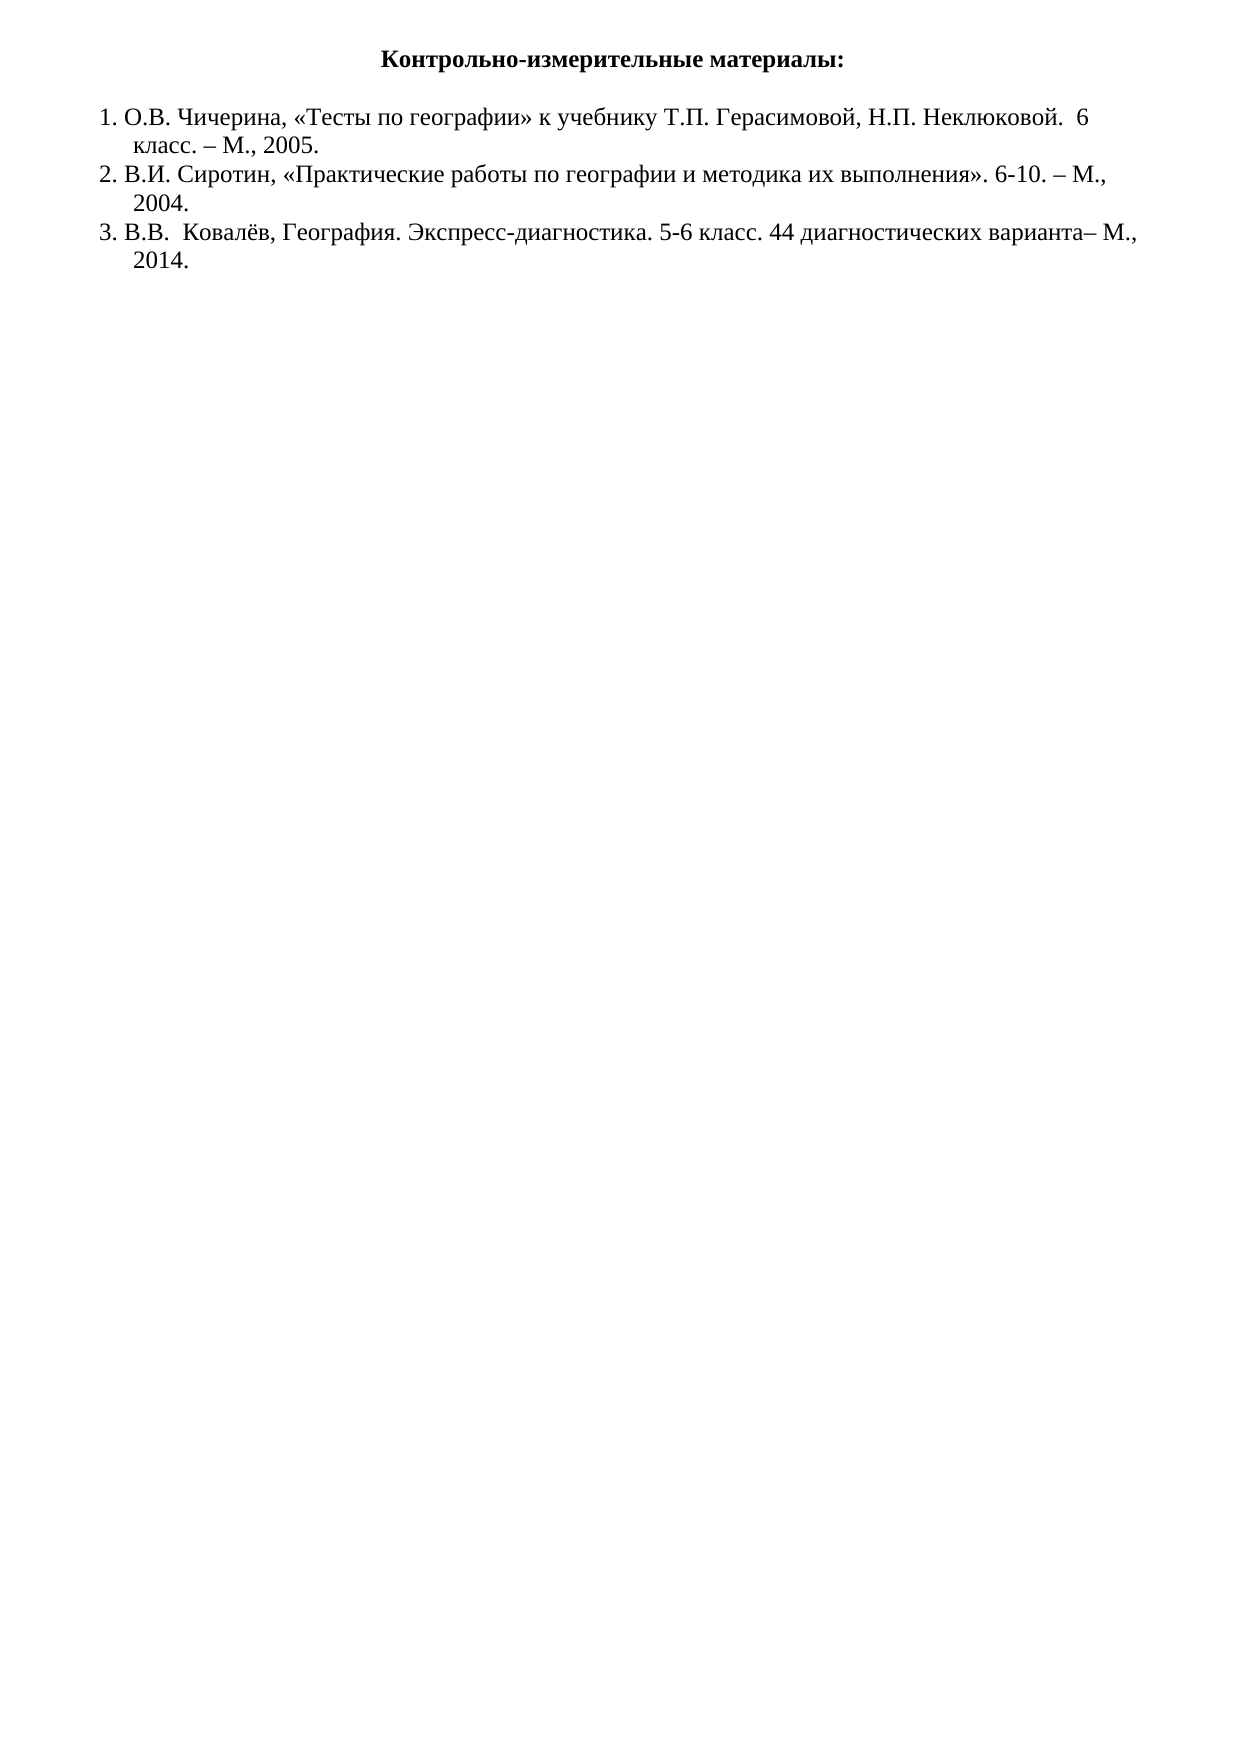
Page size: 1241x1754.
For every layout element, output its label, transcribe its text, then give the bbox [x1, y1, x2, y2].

text Контрольно-измерительные материалы: [74, 44, 1152, 73]
text 3. В.В. Ковалёв, География. Экспресс-диагностика. 5-6 класс. 44 диагностических варианта– М., 2014. [74, 217, 1152, 274]
text 2. В.И. Сиротин, «Практические работы по географии и методика их выполнения». 6-10. – М., 2004. [74, 159, 1152, 217]
text 1. О.В. Чичерина, «Тесты по географии» к учебнику Т.П. Герасимовой, Н.П. Неклюковой. 6 класс. – М., 2005. [74, 102, 1152, 159]
